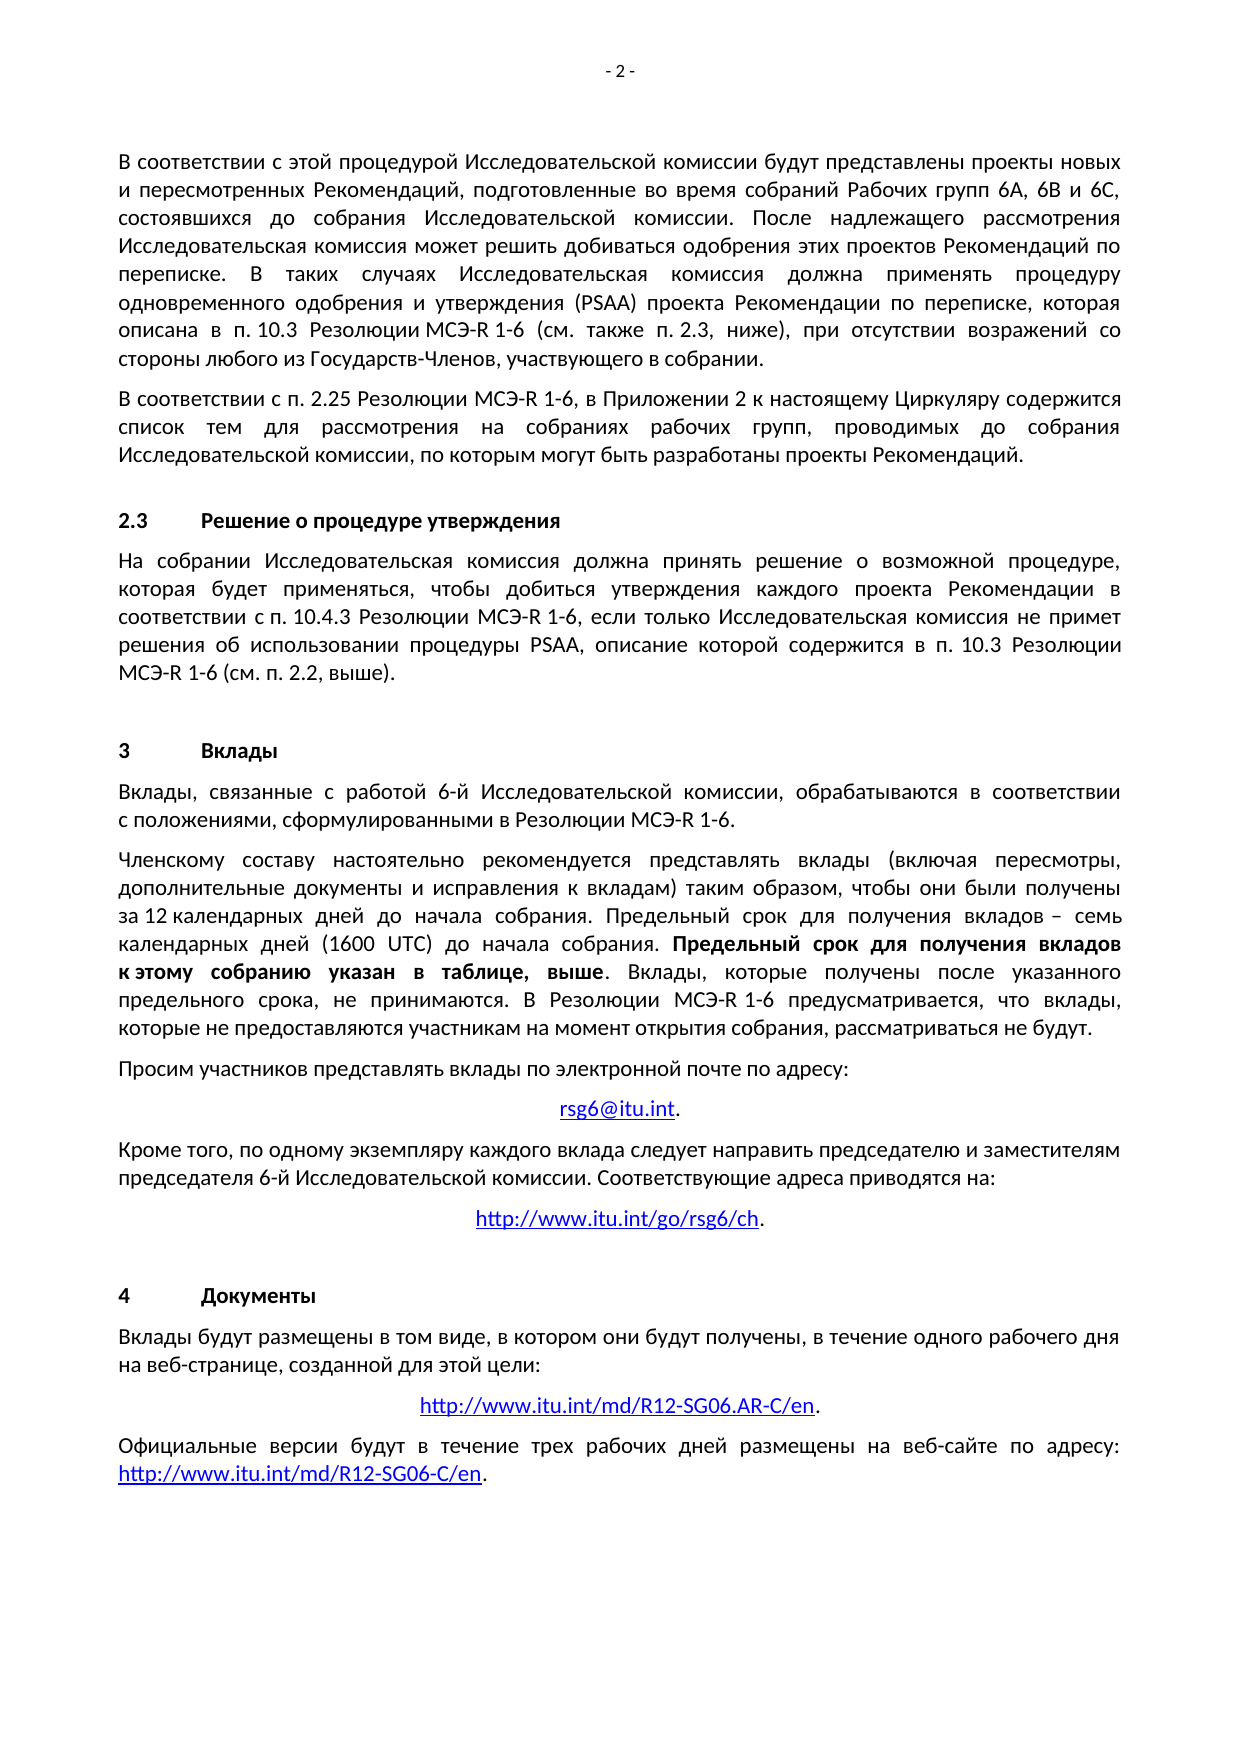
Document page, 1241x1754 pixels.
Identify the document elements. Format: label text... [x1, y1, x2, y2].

text Членскому составу настоятельно рекомендуется представлять вклады (включая пересмотры, дополнительные документы и исправления к вкладам) таким образом, чтобы они были получены за 12 календарных дней до начала собрания. Предельный срок для получения вкладов – семь календарных дней (1600 UTC) до начала собрания. Предельный срок для получения вкладов к этому собранию указан в таблице, выше. Вклады, которые получены после указанного предельного срока, не принимаются. В Резолюции МСЭ-R 1-6 предусматривается, что вклады, которые не предоставляются участникам на момент открытия собрания, рассматриваться не будут. [118, 845, 1122, 1042]
text Кроме того, по одному экземпляру каждого вклада следует направить председателю и заместителям председателя 6-й Исследовательской комиссии. Соответствующие адреса приводятся на: [118, 1135, 1122, 1191]
text Вклады будут размещены в том виде, в котором они будут получены, в течение одного рабочего дня на веб-странице, созданной для этой цели: [118, 1322, 1122, 1378]
text В соответствии с этой процедурой Исследовательской комиссии будут представлены проекты новых и пересмотренных Рекомендаций, подготовленные во время собраний Рабочих групп 6А, 6В и 6С, состоявшихся до собрания Исследовательской комиссии. После надлежащего рассмотрения Исследовательская комиссия может решить добиваться одобрения этих проектов Рекомендаций по переписке. В таких случаях Исследовательская комиссия должна применять процедуру одновременного одобрения и утверждения (PSAA) проекта Рекомендации по переписке, которая описана в п. 10.3 Резолюции МСЭ-R 1-6 (см. также п. 2.3, ниже), при отсутствии возражений со стороны любого из Государств-Членов, участвующего в собрании. [118, 147, 1122, 372]
text В соответствии с п. 2.25 Резолюции МСЭ-R 1-6, в Приложении 2 к настоящему Циркуляру содержится список тем для рассмотрения на собраниях рабочих групп, проводимых до собрания Исследовательской комиссии, по которым могут быть разработаны проекты Рекомендаций. [118, 384, 1122, 468]
text Просим участников представлять вклады по электронной почте по адресу: [118, 1054, 1122, 1082]
subtitle 2.3 Решение о процедуре утверждения [118, 506, 1122, 534]
text rsg6@itu.int. [118, 1094, 1122, 1123]
text http://www.itu.int/md/R12-SG06.AR-C/en. [118, 1391, 1122, 1419]
text Вклады, связанные с работой 6-й Исследовательской комиссии, обрабатываются в соответствии с положениями, сформулированными в Резолюции МСЭ-R 1-6. [118, 777, 1122, 833]
text Официальные версии будут в течение трех рабочих дней размещены на веб-сайте по адресу: http://www.itu.int/md/R12-SG06-C/en. [118, 1431, 1122, 1487]
text http://www.itu.int/go/rsg6/ch. [118, 1204, 1122, 1232]
subtitle 4 Документы [118, 1282, 1122, 1310]
subtitle 3 Вклады [118, 736, 1122, 764]
text На собрании Исследовательская комиссия должна принять решение о возможной процедуре, которая будет применяться, чтобы добиться утверждения каждого проекта Рекомендации в соответствии с п. 10.4.3 Резолюции МСЭ-R 1-6, если только Исследовательская комиссия не примет решения об использовании процедуры PSAA, описание которой содержится в п. 10.3 Резолюции МСЭ-R 1-6 (см. п. 2.2, выше). [118, 546, 1122, 686]
